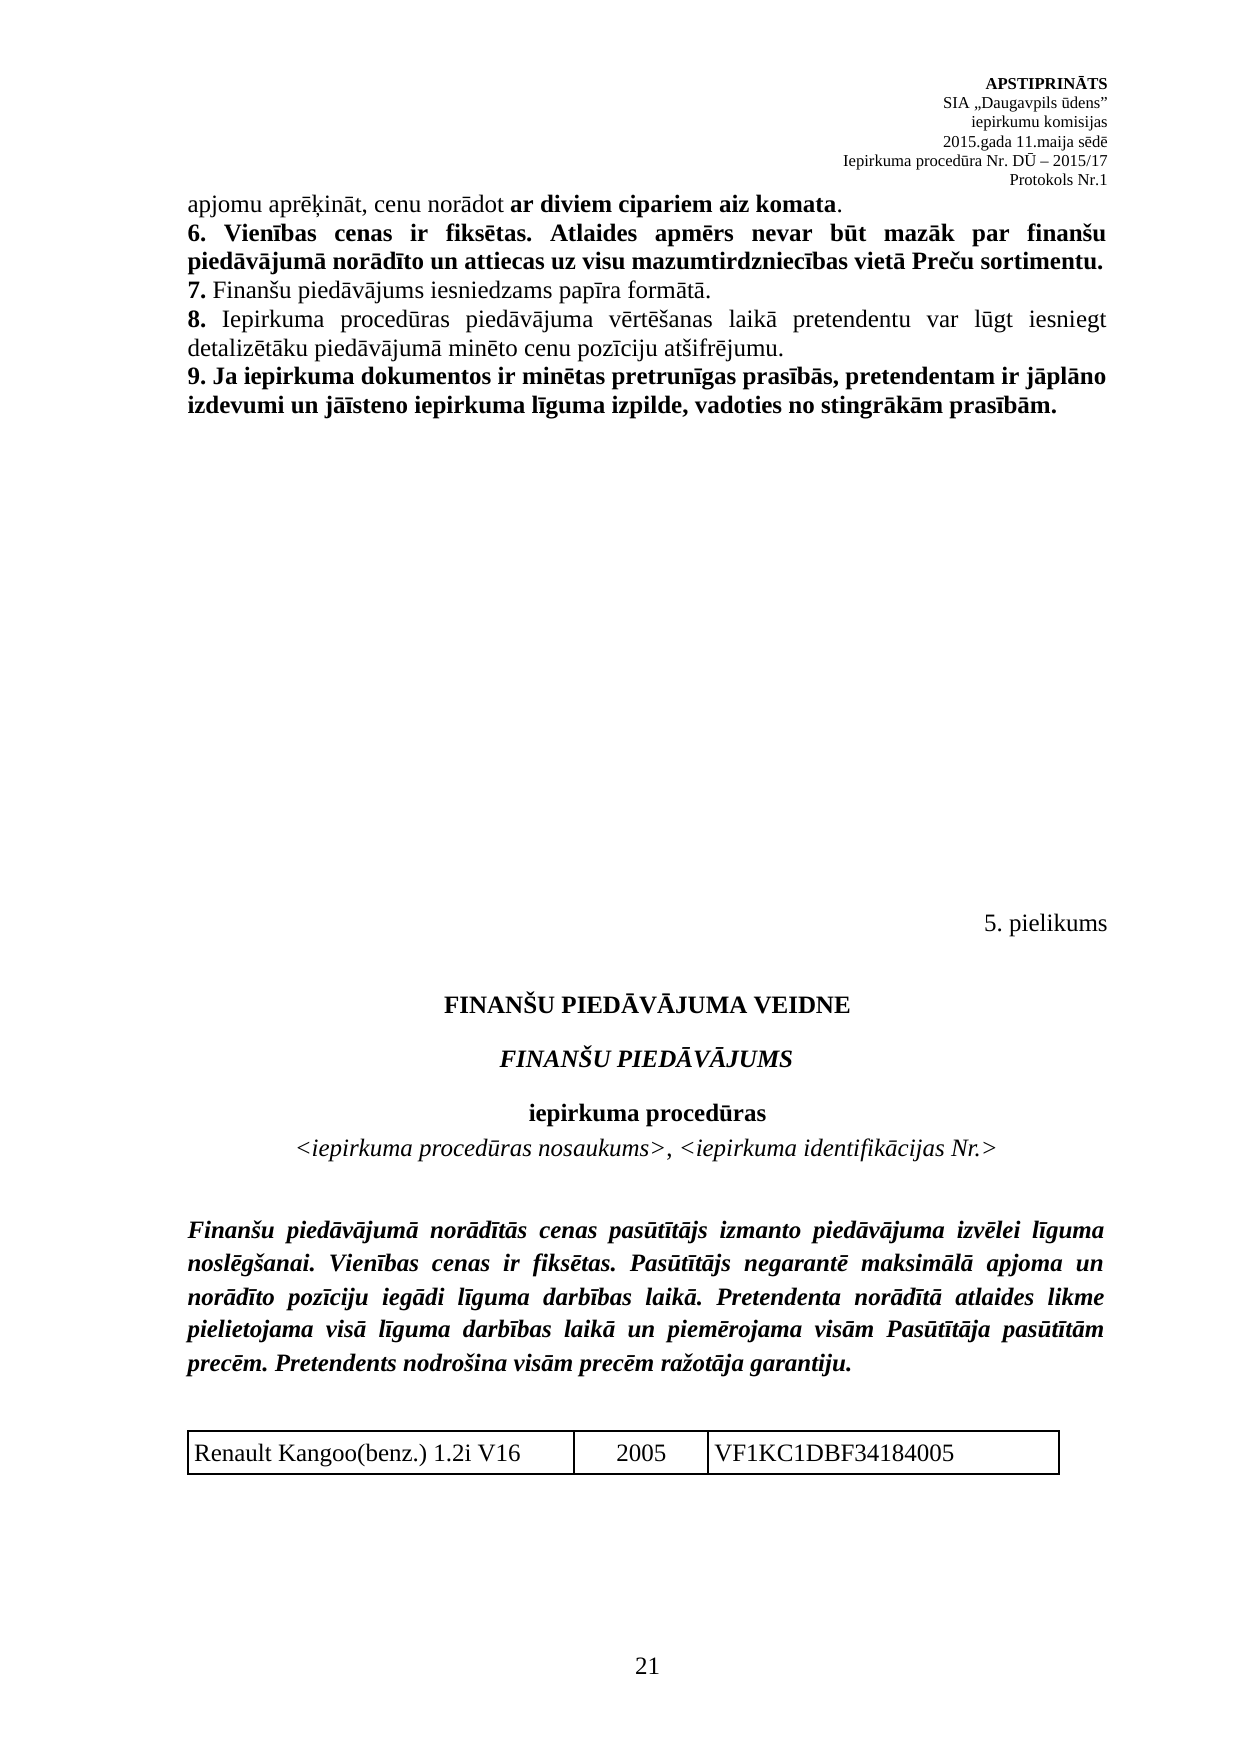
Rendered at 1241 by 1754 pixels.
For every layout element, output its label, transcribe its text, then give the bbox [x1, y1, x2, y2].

text 9. Ja iepirkuma dokumentos ir minētas pretrunīgas prasībās, pretendentam ir jāplāno izdevumi un jāīsteno iepirkuma līguma izpilde, vadoties no stingrākām prasībām. [187, 361, 1107, 419]
subtitle iepirkuma procedūras [187, 1098, 1107, 1127]
table_header 2005 [575, 1432, 707, 1472]
text 7. Finanšu piedāvājums iesniedzams papīra formātā. [187, 275, 1107, 304]
text FINANŠU PIEDĀVĀJUMS [187, 1044, 1107, 1073]
text 8. Iepirkuma procedūras piedāvājuma vērtēšanas laikā pretendentu var lūgt iesniegt detalizētāku piedāvājumā minēto cenu pozīciju atšifrējumu. [187, 304, 1107, 361]
text 6. Vienības cenas ir fiksētas. Atlaides apmērs nevar būt mazāk par finanšu piedāvājumā norādīto un attiecas uz visu mazumtirdzniecības vietā Preču sortimentu. [187, 218, 1107, 275]
text <iepirkuma procedūras nosaukums>, <iepirkuma identifikācijas Nr.> [187, 1133, 1107, 1162]
text FINANŠU PIEDĀVĀJUMA VEIDNE [187, 990, 1107, 1019]
table_header VF1KC1DBF34184005 [709, 1432, 1058, 1472]
text 5. pielikums [187, 908, 1107, 936]
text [187, 189, 1107, 218]
text Finanšu piedāvājumā norādītās cenas pasūtītājs izmanto piedāvājuma izvēlei līguma noslēgšanai. Vienības cenas ir fiksētas. Pasūtītājs negarantē maksimālā apjoma un norādīto pozīciju iegādi līguma darbības laikā. Pretendenta norādītā atlaides likme pielietojama visā līguma darbības laikā un piemērojama visām Pasūtītāja pasūtītām precēm. Pretendents nodrošina visām precēm ražotāja garantiju. [187, 1216, 1107, 1376]
table_header Renault Kangoo(benz.) 1.2i V16 [189, 1432, 573, 1472]
